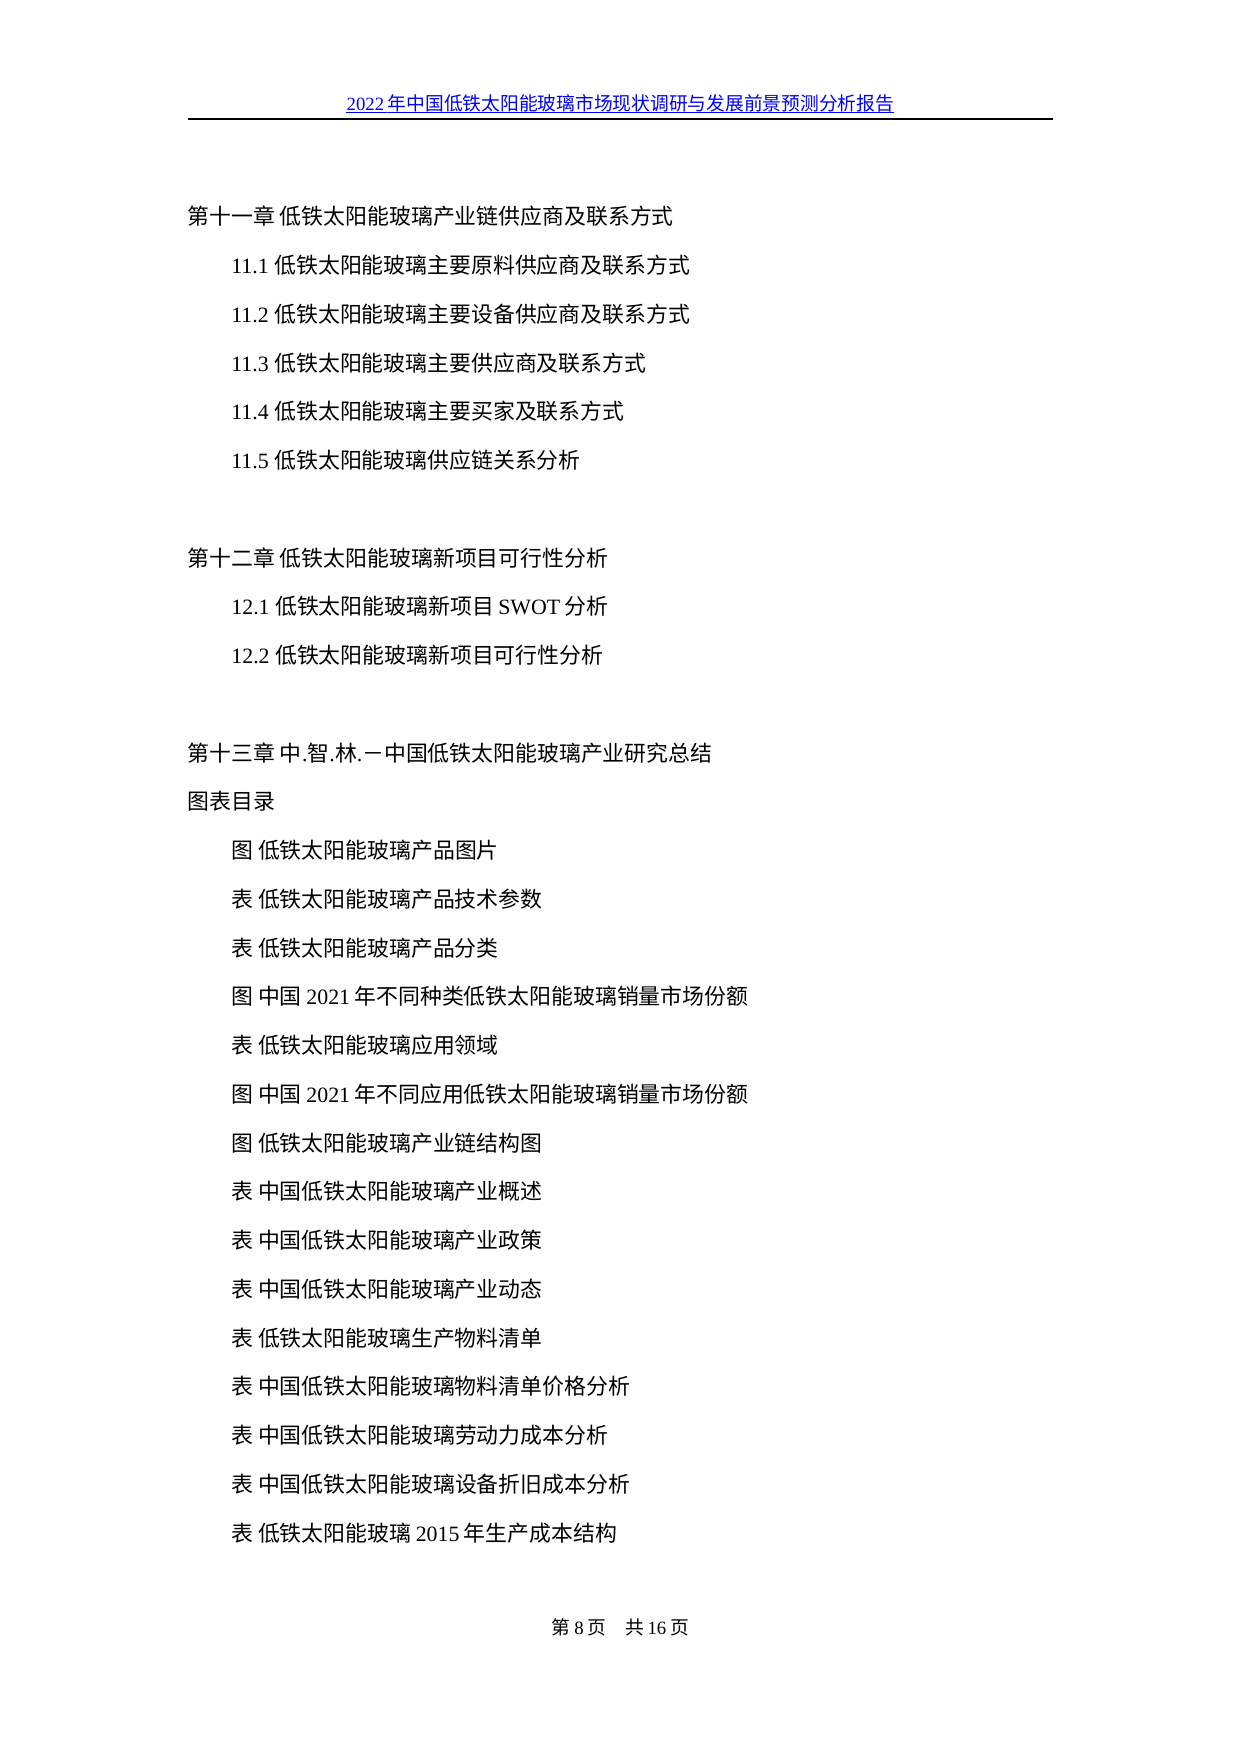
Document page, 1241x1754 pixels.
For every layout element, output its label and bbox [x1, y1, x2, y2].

text [187, 150, 1053, 1548]
